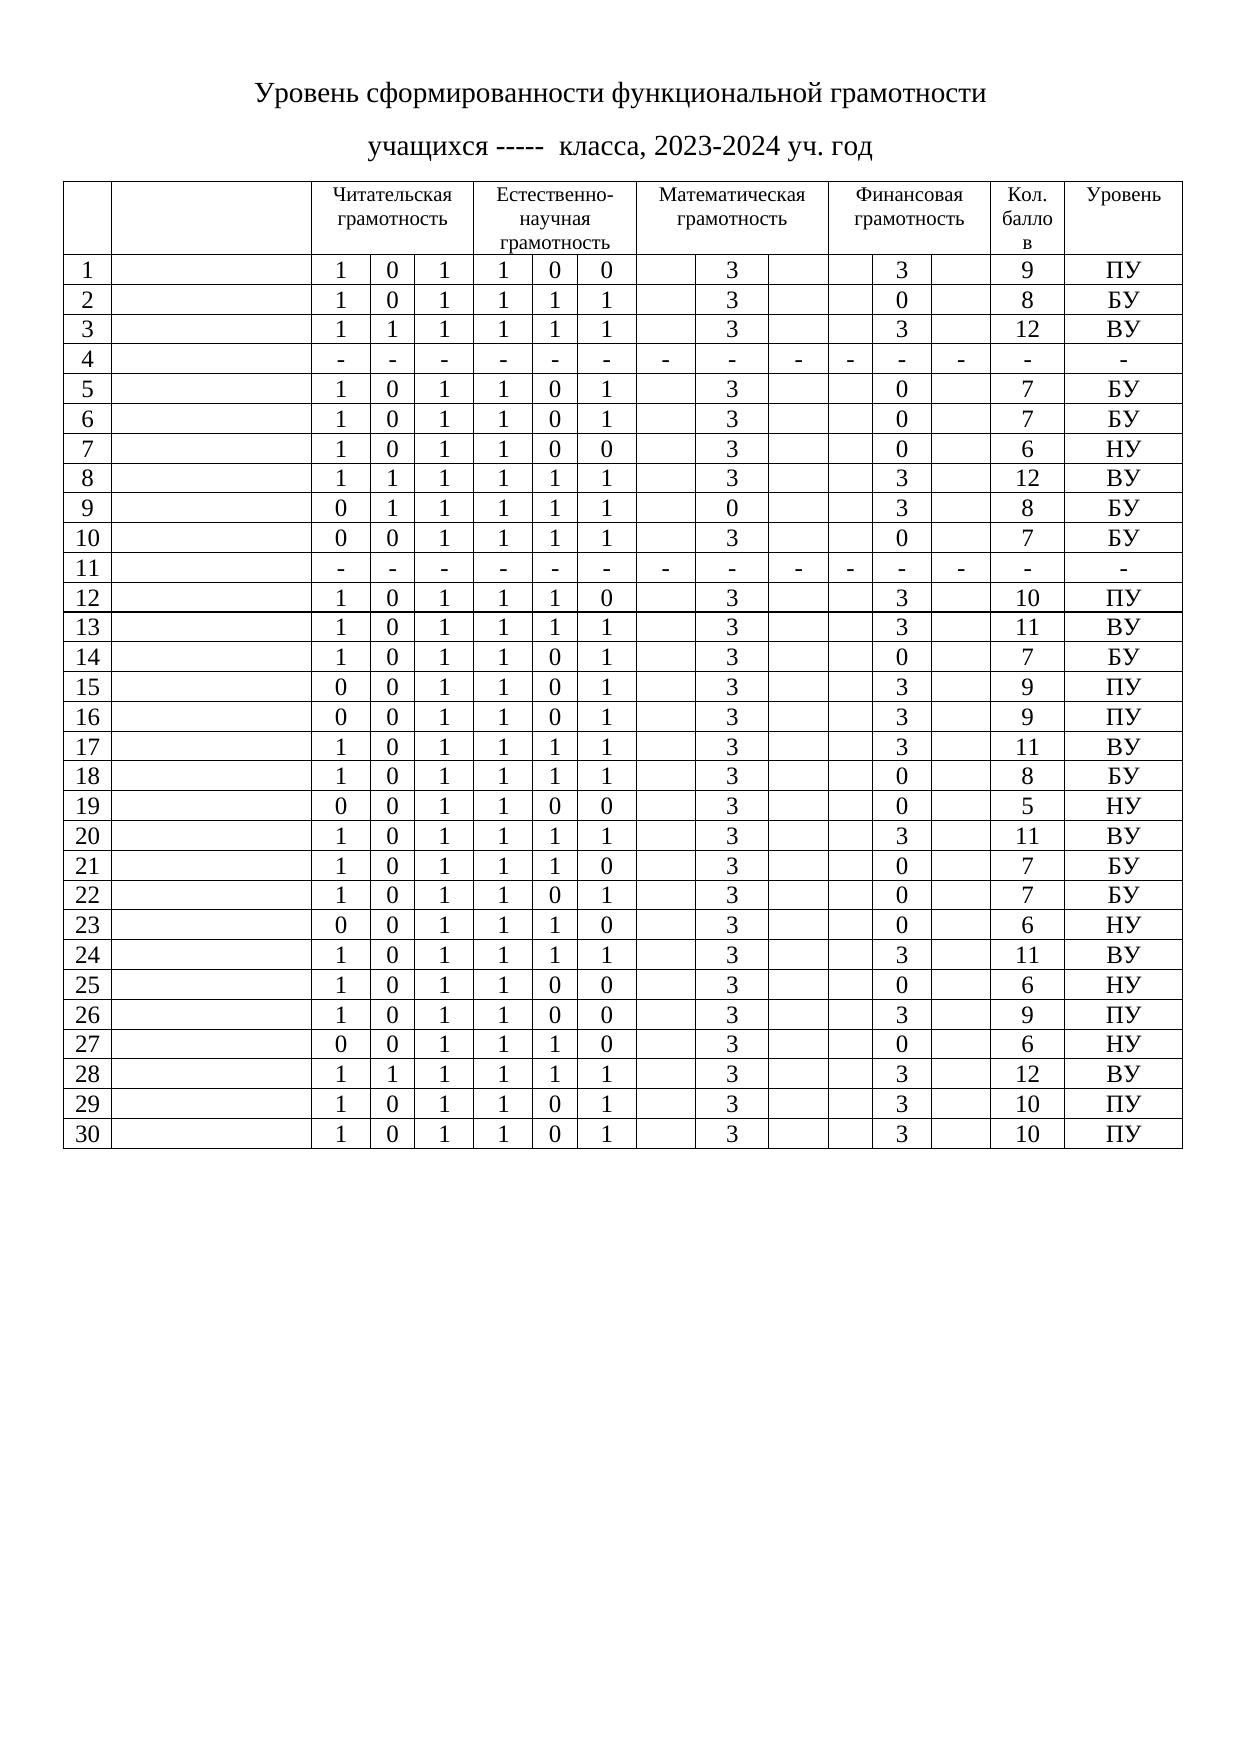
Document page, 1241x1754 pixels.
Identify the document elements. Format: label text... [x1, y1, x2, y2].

table_cell 1 [578, 1089, 636, 1118]
table_cell 1 [312, 404, 370, 433]
table_cell [112, 821, 311, 850]
table_cell 3 [873, 315, 931, 343]
table_cell 6 [64, 404, 111, 433]
table_cell ПУ [1065, 702, 1182, 731]
table_cell 0 [371, 732, 414, 760]
table_cell 3 [873, 732, 931, 760]
table_cell 0 [873, 285, 931, 313]
table_cell 0 [533, 404, 577, 433]
table_cell [769, 315, 828, 343]
table_cell 1 [474, 732, 532, 760]
table_cell 3 [873, 493, 931, 522]
table_cell 1 [533, 613, 577, 641]
table_cell [829, 702, 872, 731]
table_cell 1 [415, 642, 473, 671]
table_cell 30 [64, 1119, 111, 1148]
table_cell 1 [415, 434, 473, 462]
table_cell 0 [371, 881, 414, 909]
table_cell 9 [991, 702, 1064, 731]
table_cell 0 [873, 374, 931, 403]
table_cell 13 [64, 613, 111, 641]
table_header Читательская грамотность [312, 182, 473, 254]
table_cell [637, 1119, 695, 1148]
table_cell ВУ [1065, 1059, 1182, 1088]
table_cell 1 [371, 464, 414, 492]
table_cell 1 [312, 315, 370, 343]
table_cell 0 [533, 970, 577, 999]
table_cell [829, 315, 872, 343]
table_cell 16 [64, 702, 111, 731]
table_cell [637, 255, 695, 284]
table_cell 26 [64, 1000, 111, 1028]
table_cell 0 [533, 1089, 577, 1118]
table_cell 0 [371, 821, 414, 850]
table_cell [829, 1000, 872, 1028]
table_cell 3 [873, 821, 931, 850]
table_cell 0 [312, 672, 370, 701]
table_cell [112, 255, 311, 284]
table_cell 1 [312, 881, 370, 909]
table_cell 2 [64, 285, 111, 313]
table_cell - [1065, 344, 1182, 373]
table_cell 1 [474, 523, 532, 552]
table_cell 1 [578, 285, 636, 313]
table_cell НУ [1065, 970, 1182, 999]
table_cell 0 [578, 1030, 636, 1058]
table_cell 1 [64, 255, 111, 284]
table_cell [769, 1030, 828, 1058]
table_cell 0 [371, 434, 414, 462]
table_cell [112, 1000, 311, 1028]
table_cell [112, 940, 311, 969]
table_cell [637, 1059, 695, 1088]
table_cell [932, 285, 990, 313]
table_cell 1 [474, 255, 532, 284]
table_cell [637, 613, 695, 641]
table_header Математическая грамотность [637, 182, 828, 254]
table_cell 28 [64, 1059, 111, 1088]
table_cell 1 [474, 761, 532, 790]
table_cell 1 [578, 642, 636, 671]
table_cell 0 [371, 940, 414, 969]
table_cell 14 [64, 642, 111, 671]
table_cell - [932, 553, 990, 582]
table_cell ПУ [1065, 1119, 1182, 1148]
table_cell [112, 970, 311, 999]
table_cell [769, 583, 828, 611]
table_cell НУ [1065, 1030, 1182, 1058]
table_cell [769, 464, 828, 492]
table_cell [829, 1059, 872, 1088]
text Уровень сформированности функциональной грамотности [75, 75, 1165, 108]
table_cell [932, 1119, 990, 1148]
table_cell 3 [696, 791, 768, 820]
table_cell 1 [533, 1059, 577, 1088]
table_cell 0 [371, 1089, 414, 1118]
table_cell [829, 821, 872, 850]
table_cell 0 [371, 791, 414, 820]
table_cell [769, 702, 828, 731]
table_cell [829, 583, 872, 611]
table_cell [829, 613, 872, 641]
table_cell [769, 404, 828, 433]
table_cell 0 [873, 851, 931, 879]
table_cell 0 [533, 702, 577, 731]
table_cell [769, 493, 828, 522]
table_cell 1 [533, 732, 577, 760]
table_cell [637, 434, 695, 462]
table_cell 3 [696, 434, 768, 462]
table_cell [829, 434, 872, 462]
table_cell ПУ [1065, 672, 1182, 701]
table_header Финансовая грамотность [829, 182, 990, 254]
table_cell [829, 1030, 872, 1058]
table_cell 1 [415, 583, 473, 611]
table_cell 1 [578, 672, 636, 701]
table_cell 1 [474, 315, 532, 343]
table_cell [637, 851, 695, 879]
table_cell - [829, 553, 872, 582]
table_cell [637, 672, 695, 701]
table_cell 1 [578, 613, 636, 641]
table_cell [829, 881, 872, 909]
table_cell 1 [474, 434, 532, 462]
table_cell - [533, 344, 577, 373]
table_cell [769, 940, 828, 969]
table_cell 23 [64, 910, 111, 939]
table_cell [637, 881, 695, 909]
table_cell [829, 672, 872, 701]
table_cell [112, 881, 311, 909]
table_cell 0 [533, 672, 577, 701]
table_cell 1 [474, 464, 532, 492]
table_cell [112, 1119, 311, 1148]
table_cell [637, 1000, 695, 1028]
table_cell [637, 464, 695, 492]
table_cell [769, 1059, 828, 1088]
table_cell 1 [474, 613, 532, 641]
table_cell 6 [991, 434, 1064, 462]
table_cell 7 [64, 434, 111, 462]
table_cell 0 [873, 970, 931, 999]
table_cell [637, 702, 695, 731]
table_cell 1 [415, 404, 473, 433]
table_cell 1 [578, 1119, 636, 1148]
table_cell 0 [371, 672, 414, 701]
table_cell БУ [1065, 761, 1182, 790]
table_cell [932, 493, 990, 522]
table_cell [829, 255, 872, 284]
table_cell 1 [474, 940, 532, 969]
table_cell БУ [1065, 285, 1182, 313]
table_cell [829, 910, 872, 939]
table_cell 9 [64, 493, 111, 522]
table_cell 0 [578, 910, 636, 939]
table_cell [112, 344, 311, 373]
table_cell - [312, 553, 370, 582]
table_cell [932, 1059, 990, 1088]
table_cell 11 [991, 940, 1064, 969]
table_cell [932, 791, 990, 820]
table_cell [829, 285, 872, 313]
table_cell ВУ [1065, 732, 1182, 760]
table_cell 0 [371, 523, 414, 552]
table_cell 1 [474, 791, 532, 820]
table_cell НУ [1065, 910, 1182, 939]
table_cell 3 [696, 583, 768, 611]
table_cell 3 [696, 255, 768, 284]
table_cell 3 [696, 1000, 768, 1028]
table_cell - [696, 553, 768, 582]
table_cell 1 [312, 285, 370, 313]
table_cell 1 [415, 1000, 473, 1028]
table_cell [829, 493, 872, 522]
table_cell 1 [312, 851, 370, 879]
table_cell 0 [371, 285, 414, 313]
table_cell 1 [415, 970, 473, 999]
table_cell [932, 1089, 990, 1118]
table_cell 1 [415, 315, 473, 343]
table_cell 1 [474, 583, 532, 611]
table_cell [932, 970, 990, 999]
table_cell 1 [474, 1119, 532, 1148]
table_cell [637, 493, 695, 522]
table_cell [769, 1000, 828, 1028]
table_cell [932, 374, 990, 403]
table_cell 1 [474, 1000, 532, 1028]
table_cell 0 [533, 374, 577, 403]
table_cell 3 [696, 940, 768, 969]
table_cell 1 [415, 613, 473, 641]
table_cell 0 [371, 404, 414, 433]
table_cell 3 [64, 315, 111, 343]
table_cell 12 [64, 583, 111, 611]
table_cell [932, 702, 990, 731]
table_cell [932, 642, 990, 671]
table_cell [112, 732, 311, 760]
table_cell 17 [64, 732, 111, 760]
table_cell 11 [991, 613, 1064, 641]
table_cell 0 [533, 255, 577, 284]
table_cell 1 [312, 732, 370, 760]
table_cell 3 [873, 1000, 931, 1028]
table_cell [829, 374, 872, 403]
table_cell 1 [474, 1059, 532, 1088]
table_cell 1 [415, 1030, 473, 1058]
table_cell - [415, 344, 473, 373]
table_cell 0 [312, 1030, 370, 1058]
table_cell ВУ [1065, 315, 1182, 343]
table_cell [769, 970, 828, 999]
table_cell 0 [371, 374, 414, 403]
table_cell 0 [873, 1030, 931, 1058]
table_cell 0 [696, 493, 768, 522]
table_cell [932, 434, 990, 462]
table_cell [112, 613, 311, 641]
table_cell 7 [991, 642, 1064, 671]
table_cell 1 [415, 910, 473, 939]
table_cell [932, 821, 990, 850]
table_cell 0 [533, 642, 577, 671]
table_cell [637, 910, 695, 939]
table_cell [932, 583, 990, 611]
table_cell [829, 851, 872, 879]
table_cell [769, 910, 828, 939]
table_cell [829, 523, 872, 552]
table_cell 3 [696, 523, 768, 552]
table_cell 0 [371, 970, 414, 999]
table_cell [829, 761, 872, 790]
table_cell 1 [474, 1030, 532, 1058]
table_cell - [873, 344, 931, 373]
table_cell [829, 464, 872, 492]
table_cell 8 [64, 464, 111, 492]
table_cell - [873, 553, 931, 582]
table_cell 1 [312, 464, 370, 492]
table_cell - [578, 553, 636, 582]
table_cell БУ [1065, 851, 1182, 879]
table_cell 0 [578, 970, 636, 999]
table_cell [829, 732, 872, 760]
table_cell 0 [371, 910, 414, 939]
table_cell 1 [474, 881, 532, 909]
table_cell [932, 523, 990, 552]
table_cell 1 [312, 821, 370, 850]
table_cell 3 [873, 464, 931, 492]
table_cell 1 [533, 523, 577, 552]
table_cell 0 [873, 434, 931, 462]
table_cell 25 [64, 970, 111, 999]
table_cell [637, 791, 695, 820]
table_cell 1 [415, 672, 473, 701]
table_cell 1 [415, 821, 473, 850]
table_cell [112, 434, 311, 462]
table_cell 0 [371, 255, 414, 284]
table_cell [637, 732, 695, 760]
table_cell [112, 791, 311, 820]
table_cell ВУ [1065, 613, 1182, 641]
table_cell [637, 761, 695, 790]
table_cell 8 [991, 493, 1064, 522]
table_cell 1 [415, 374, 473, 403]
table_cell [112, 851, 311, 879]
table_cell [769, 851, 828, 879]
table_cell 3 [696, 970, 768, 999]
table_cell - [371, 553, 414, 582]
table_cell 1 [578, 881, 636, 909]
table_cell 0 [371, 642, 414, 671]
table_cell 1 [312, 434, 370, 462]
table_cell [112, 1059, 311, 1088]
table_cell 1 [533, 285, 577, 313]
table_cell 29 [64, 1089, 111, 1118]
table_cell 1 [415, 255, 473, 284]
table_cell [112, 404, 311, 433]
table_cell 1 [533, 821, 577, 850]
table_cell [932, 1030, 990, 1058]
table_cell [932, 255, 990, 284]
table_cell 0 [371, 702, 414, 731]
table_cell [112, 464, 311, 492]
table_header [64, 182, 111, 254]
table_cell [112, 910, 311, 939]
table_cell 1 [533, 851, 577, 879]
table_header Уровень [1065, 182, 1182, 254]
table_cell [769, 761, 828, 790]
table_cell [932, 464, 990, 492]
table_cell БУ [1065, 523, 1182, 552]
table_cell [112, 761, 311, 790]
table_cell 3 [696, 1059, 768, 1088]
table_cell 1 [474, 702, 532, 731]
table_cell 1 [312, 1000, 370, 1028]
table_cell 1 [578, 404, 636, 433]
table_cell [932, 851, 990, 879]
table_cell 1 [578, 1059, 636, 1088]
table_cell [932, 761, 990, 790]
table_cell 12 [991, 464, 1064, 492]
table_cell 1 [415, 523, 473, 552]
table_header Кол. баллов [991, 182, 1064, 254]
table_cell 15 [64, 672, 111, 701]
table_cell [769, 255, 828, 284]
table_cell [112, 1030, 311, 1058]
table_cell [932, 910, 990, 939]
table_cell 0 [873, 642, 931, 671]
table_cell 3 [696, 910, 768, 939]
table_cell [932, 940, 990, 969]
table_cell 1 [533, 940, 577, 969]
table_cell [932, 404, 990, 433]
table_cell 7 [991, 851, 1064, 879]
table_cell 1 [533, 315, 577, 343]
table_cell 1 [371, 493, 414, 522]
table_cell 1 [415, 940, 473, 969]
table_cell - [769, 553, 828, 582]
table_cell 3 [696, 464, 768, 492]
table_cell [932, 1000, 990, 1028]
table_cell 1 [415, 732, 473, 760]
table_cell 1 [474, 285, 532, 313]
table_cell 9 [991, 1000, 1064, 1028]
table_cell - [991, 344, 1064, 373]
table_header [112, 182, 311, 254]
table_cell [769, 642, 828, 671]
table_cell 1 [415, 702, 473, 731]
table_cell [112, 702, 311, 731]
table_cell [829, 791, 872, 820]
table_cell [769, 1119, 828, 1148]
table_cell НУ [1065, 434, 1182, 462]
table_cell 1 [533, 583, 577, 611]
table_cell [637, 1089, 695, 1118]
table_cell 10 [991, 1089, 1064, 1118]
table_cell [637, 970, 695, 999]
table_cell БУ [1065, 642, 1182, 671]
table_cell 0 [312, 791, 370, 820]
table_cell 1 [415, 1119, 473, 1148]
table_cell 1 [415, 881, 473, 909]
table_cell [932, 881, 990, 909]
table_cell 11 [991, 732, 1064, 760]
table_cell [112, 285, 311, 313]
table_cell 3 [696, 702, 768, 731]
table_cell БУ [1065, 404, 1182, 433]
table_cell 27 [64, 1030, 111, 1058]
table_cell [637, 583, 695, 611]
table_cell 1 [578, 493, 636, 522]
table_cell 3 [696, 1119, 768, 1148]
table_cell 1 [312, 970, 370, 999]
table_cell 1 [533, 493, 577, 522]
table_cell 1 [415, 1089, 473, 1118]
table_cell [637, 285, 695, 313]
table_cell 0 [873, 910, 931, 939]
table_cell БУ [1065, 374, 1182, 403]
table_cell 11 [64, 553, 111, 582]
table_cell 0 [578, 434, 636, 462]
table_cell 1 [474, 642, 532, 671]
table_cell 0 [312, 702, 370, 731]
table_cell 0 [578, 255, 636, 284]
table_cell 1 [415, 464, 473, 492]
table_cell 1 [578, 821, 636, 850]
table_cell 1 [578, 464, 636, 492]
table_cell [112, 315, 311, 343]
table_cell 3 [873, 940, 931, 969]
table_cell 0 [533, 791, 577, 820]
table_cell [769, 374, 828, 403]
table_cell ПУ [1065, 1000, 1182, 1028]
table_cell 1 [415, 791, 473, 820]
table_cell 1 [533, 464, 577, 492]
table_cell 1 [474, 970, 532, 999]
table_cell 1 [474, 821, 532, 850]
table_cell 10 [991, 583, 1064, 611]
table_cell [829, 970, 872, 999]
table_cell [637, 315, 695, 343]
table_cell 3 [873, 1089, 931, 1118]
table_cell [112, 642, 311, 671]
table_cell 1 [474, 1089, 532, 1118]
table_cell 1 [578, 315, 636, 343]
table_cell 1 [312, 374, 370, 403]
table_cell 1 [474, 851, 532, 879]
table_cell 0 [533, 434, 577, 462]
table_cell [637, 940, 695, 969]
table_cell ПУ [1065, 583, 1182, 611]
table_cell 0 [312, 523, 370, 552]
table_cell - [415, 553, 473, 582]
table_cell 3 [696, 315, 768, 343]
table_cell 0 [533, 881, 577, 909]
table_cell [829, 1119, 872, 1148]
table_cell 1 [474, 374, 532, 403]
table_cell 3 [696, 285, 768, 313]
table_cell 1 [312, 761, 370, 790]
table_cell 3 [873, 672, 931, 701]
table_cell [112, 672, 311, 701]
table_cell 11 [991, 821, 1064, 850]
table_cell - [474, 553, 532, 582]
table_cell [932, 613, 990, 641]
table_cell ВУ [1065, 464, 1182, 492]
table_cell 7 [991, 881, 1064, 909]
table_cell 1 [578, 523, 636, 552]
table_cell ВУ [1065, 940, 1182, 969]
table_cell 8 [991, 761, 1064, 790]
table_cell - [932, 344, 990, 373]
table_cell 1 [578, 374, 636, 403]
table_cell 12 [991, 315, 1064, 343]
table_cell 0 [312, 910, 370, 939]
table_cell 10 [64, 523, 111, 552]
table_cell [769, 672, 828, 701]
table_cell 24 [64, 940, 111, 969]
table_cell 1 [474, 404, 532, 433]
table_cell 1 [312, 642, 370, 671]
table_cell 0 [371, 851, 414, 879]
table_cell 0 [371, 1119, 414, 1148]
table_cell 1 [415, 851, 473, 879]
table_cell [829, 404, 872, 433]
table_cell 1 [312, 940, 370, 969]
table_cell 1 [312, 255, 370, 284]
table_cell [769, 613, 828, 641]
text учащихся ----- класса, 2023-2024 уч. год [75, 128, 1165, 161]
table_cell 0 [578, 791, 636, 820]
table_cell 1 [474, 672, 532, 701]
table_cell [769, 821, 828, 850]
table_cell 3 [696, 642, 768, 671]
table_cell - [769, 344, 828, 373]
table_cell 9 [991, 672, 1064, 701]
table_cell [769, 881, 828, 909]
table_cell 0 [533, 1000, 577, 1028]
table_cell 1 [415, 285, 473, 313]
table_cell - [696, 344, 768, 373]
table_cell 1 [533, 910, 577, 939]
table_cell 1 [578, 940, 636, 969]
table_header Естественно-научная грамотность [474, 182, 636, 254]
table_cell 1 [371, 315, 414, 343]
table_cell 1 [474, 493, 532, 522]
table_cell 0 [371, 583, 414, 611]
table_cell 1 [371, 1059, 414, 1088]
table_cell [112, 523, 311, 552]
table_cell 0 [873, 404, 931, 433]
table_cell [769, 732, 828, 760]
table_cell [637, 821, 695, 850]
table_cell 3 [696, 761, 768, 790]
table_cell 3 [696, 1030, 768, 1058]
table_cell 6 [991, 910, 1064, 939]
table_cell 1 [312, 613, 370, 641]
table_cell 4 [64, 344, 111, 373]
table_cell [769, 285, 828, 313]
table_cell 1 [533, 761, 577, 790]
table_cell 18 [64, 761, 111, 790]
table_cell 0 [312, 493, 370, 522]
table_cell 3 [873, 1119, 931, 1148]
table_cell 3 [696, 821, 768, 850]
table_cell 0 [873, 523, 931, 552]
table_cell 7 [991, 404, 1064, 433]
table_cell [112, 1089, 311, 1118]
table_cell 1 [578, 702, 636, 731]
table_cell - [533, 553, 577, 582]
table_cell [932, 732, 990, 760]
table_cell [112, 553, 311, 582]
table_cell [769, 434, 828, 462]
table_cell 1 [533, 1030, 577, 1058]
table_cell 1 [578, 732, 636, 760]
table_cell [637, 523, 695, 552]
table_cell 7 [991, 374, 1064, 403]
table_cell 0 [371, 1030, 414, 1058]
table_cell 3 [696, 404, 768, 433]
table_cell 6 [991, 970, 1064, 999]
table_cell 5 [64, 374, 111, 403]
table_cell [829, 940, 872, 969]
table_cell 3 [873, 1059, 931, 1088]
table_cell 0 [578, 1000, 636, 1028]
table_cell 6 [991, 1030, 1064, 1058]
table_cell 1 [474, 910, 532, 939]
table_cell [769, 1089, 828, 1118]
table_cell [637, 374, 695, 403]
table_cell 1 [312, 1059, 370, 1088]
table_cell 5 [991, 791, 1064, 820]
table_cell 22 [64, 881, 111, 909]
table_cell 3 [696, 732, 768, 760]
table_cell 1 [415, 493, 473, 522]
table_cell [769, 523, 828, 552]
table_cell 12 [991, 1059, 1064, 1088]
table_cell 0 [371, 1000, 414, 1028]
table_cell 3 [696, 672, 768, 701]
table_cell [932, 672, 990, 701]
table_cell 0 [533, 1119, 577, 1148]
table_cell ПУ [1065, 1089, 1182, 1118]
table_cell 0 [371, 613, 414, 641]
table_cell 1 [415, 1059, 473, 1088]
table_cell - [829, 344, 872, 373]
table_cell 1 [312, 1119, 370, 1148]
table_cell [829, 642, 872, 671]
table_cell БУ [1065, 881, 1182, 909]
table_cell 19 [64, 791, 111, 820]
table_cell - [578, 344, 636, 373]
table_cell 9 [991, 255, 1064, 284]
table_cell [112, 583, 311, 611]
table_cell 0 [873, 761, 931, 790]
table_cell 3 [696, 851, 768, 879]
table_cell 21 [64, 851, 111, 879]
table_cell 0 [578, 583, 636, 611]
table_cell 0 [873, 881, 931, 909]
table_cell 20 [64, 821, 111, 850]
table_cell 3 [696, 881, 768, 909]
table_cell 1 [415, 761, 473, 790]
table_cell 0 [578, 851, 636, 879]
table_cell 8 [991, 285, 1064, 313]
table_cell 0 [873, 791, 931, 820]
table_cell [637, 642, 695, 671]
table_cell - [637, 344, 695, 373]
table_cell [637, 1030, 695, 1058]
table_cell [112, 493, 311, 522]
table_cell 3 [696, 613, 768, 641]
table_cell - [637, 553, 695, 582]
table_cell - [991, 553, 1064, 582]
table_cell ПУ [1065, 255, 1182, 284]
table_cell НУ [1065, 791, 1182, 820]
table_cell [932, 315, 990, 343]
table_cell 3 [873, 613, 931, 641]
table_cell 0 [371, 761, 414, 790]
table_cell [637, 404, 695, 433]
table_cell 10 [991, 1119, 1064, 1148]
table_cell - [1065, 553, 1182, 582]
table_cell [769, 791, 828, 820]
table_cell 1 [312, 1089, 370, 1118]
table_cell 3 [696, 1089, 768, 1118]
table_cell - [474, 344, 532, 373]
table_cell 1 [312, 583, 370, 611]
table_cell 3 [873, 255, 931, 284]
table_cell 3 [873, 702, 931, 731]
table_cell [829, 1089, 872, 1118]
table_cell ВУ [1065, 821, 1182, 850]
table_cell [112, 374, 311, 403]
table_cell 3 [873, 583, 931, 611]
table_cell БУ [1065, 493, 1182, 522]
table_cell - [371, 344, 414, 373]
table_cell 7 [991, 523, 1064, 552]
table_cell 3 [696, 374, 768, 403]
table_cell - [312, 344, 370, 373]
table_cell 1 [578, 761, 636, 790]
